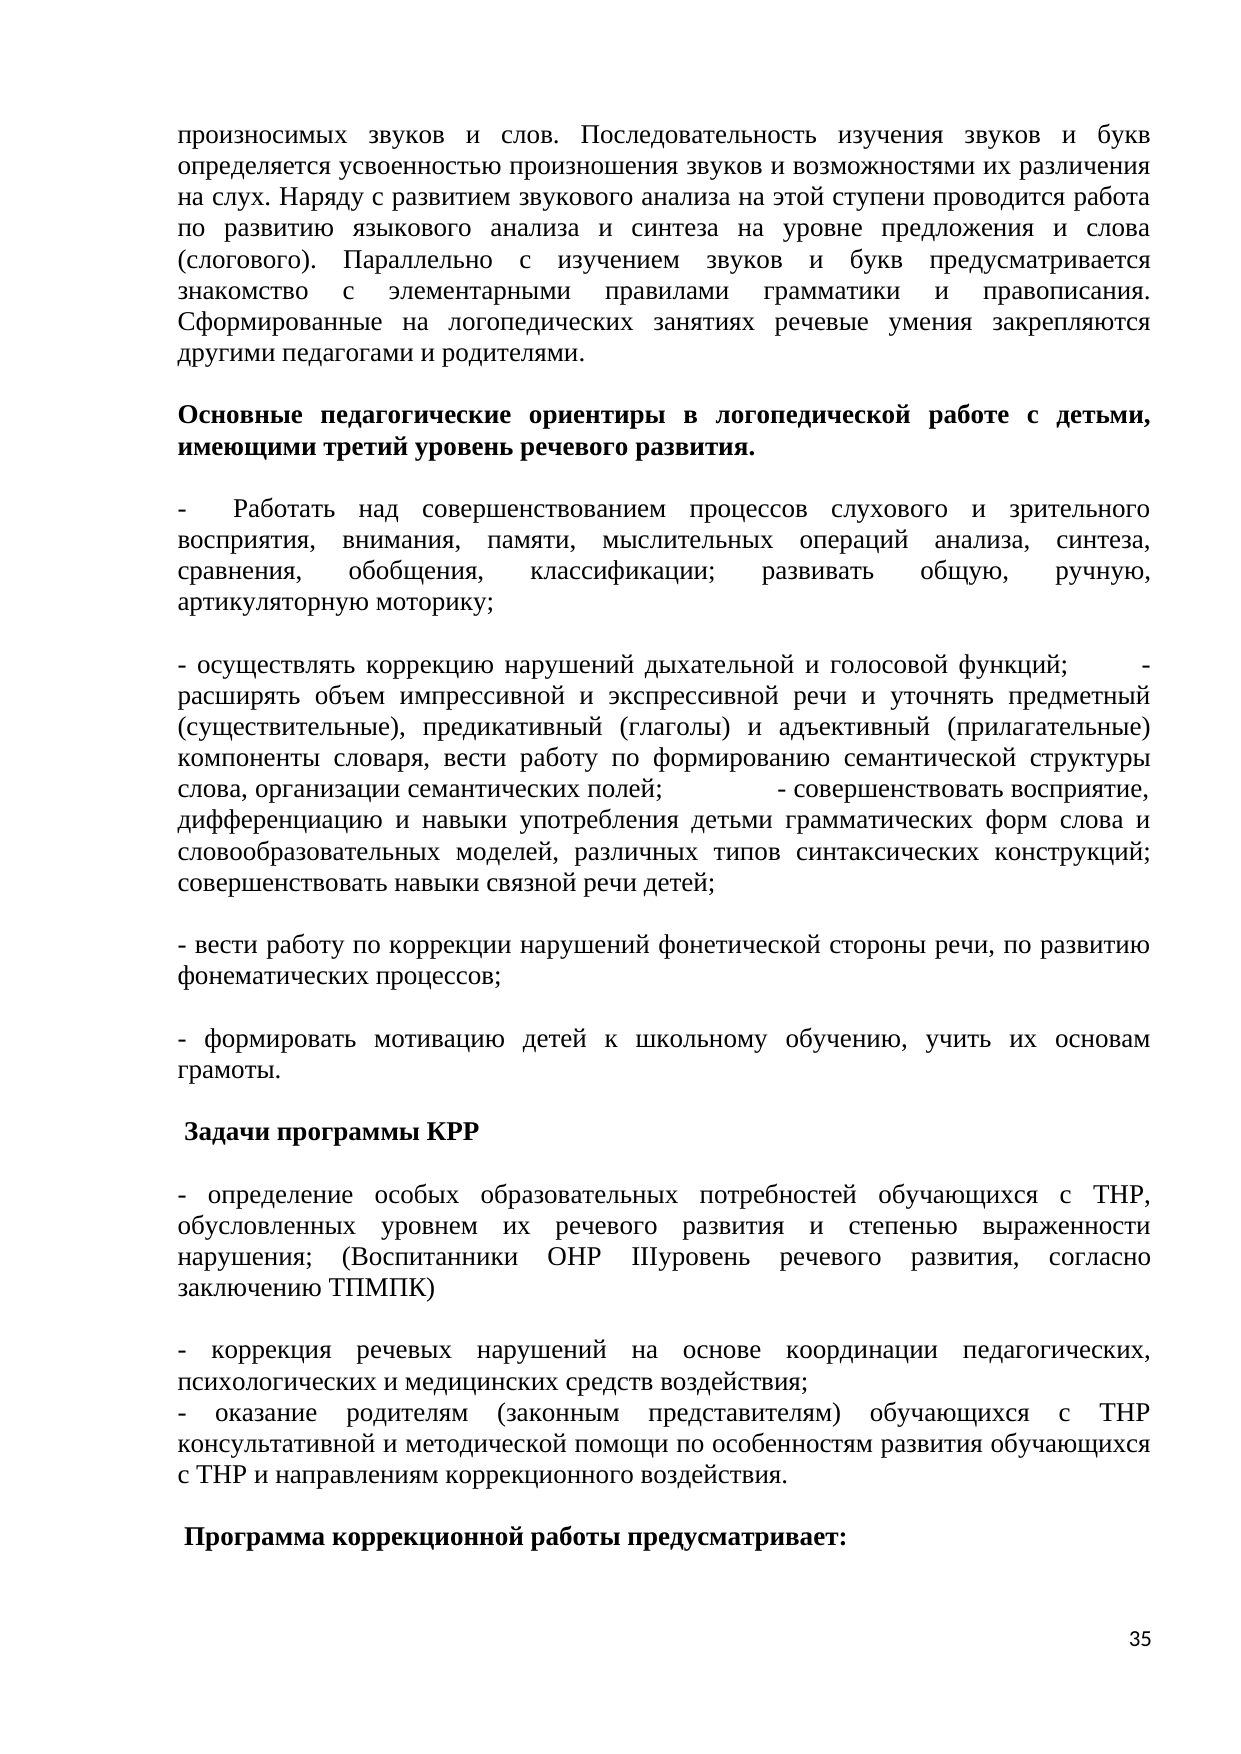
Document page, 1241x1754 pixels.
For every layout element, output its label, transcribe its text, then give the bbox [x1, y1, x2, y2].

text - Работать над совершенствованием процессов слухового и зрительного восприятия, внимания, памяти, мыслительных операций анализа, синтеза, сравнения, обобщения, классификации; развивать общую, ручную, артикуляторную моторику; [177, 492, 1152, 617]
text - определение особых образовательных потребностей обучающихся с ТНР, обусловленных уровнем их речевого развития и степенью выраженности нарушения; (Воспитанники ОНР IIIуровень речевого развития, согласно заключению ТПМПК) [177, 1178, 1152, 1302]
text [177, 118, 1152, 367]
text - вести работу по коррекции нарушений фонетической стороны речи, по развитию фонематических процессов; [177, 928, 1152, 991]
text Основные педагогические ориентиры в логопедической работе с детьми, имеющими третий уровень речевого развития. [177, 398, 1152, 461]
text Программа коррекционной работы предусматривает: [177, 1520, 1152, 1552]
text - коррекция речевых нарушений на основе координации педагогических, психологических и медицинских средств воздействия; [177, 1333, 1152, 1396]
text - оказание родителям (законным представителям) обучающихся с ТНР консультативной и методической помощи по особенностям развития обучающихся с ТНР и направлениям коррекционного воздействия. [177, 1396, 1152, 1489]
text Задачи программы КРР [177, 1115, 1152, 1147]
text - осуществлять коррекцию нарушений дыхательной и голосовой функций; - расширять объем импрессивной и экспрессивной речи и уточнять предметный (существительные), предикативный (глаголы) и адъективный (прилагательные) компоненты словаря, вести работу по формированию семантической структуры слова, организации семантических полей; - совершенствовать восприятие, дифференциацию и навыки употребления детьми грамматических форм слова и словообразовательных моделей, различных типов синтаксических конструкций; совершенствовать навыки связной речи детей; [177, 648, 1152, 897]
text - формировать мотивацию детей к школьному обучению, учить их основам грамоты. [177, 1022, 1152, 1084]
